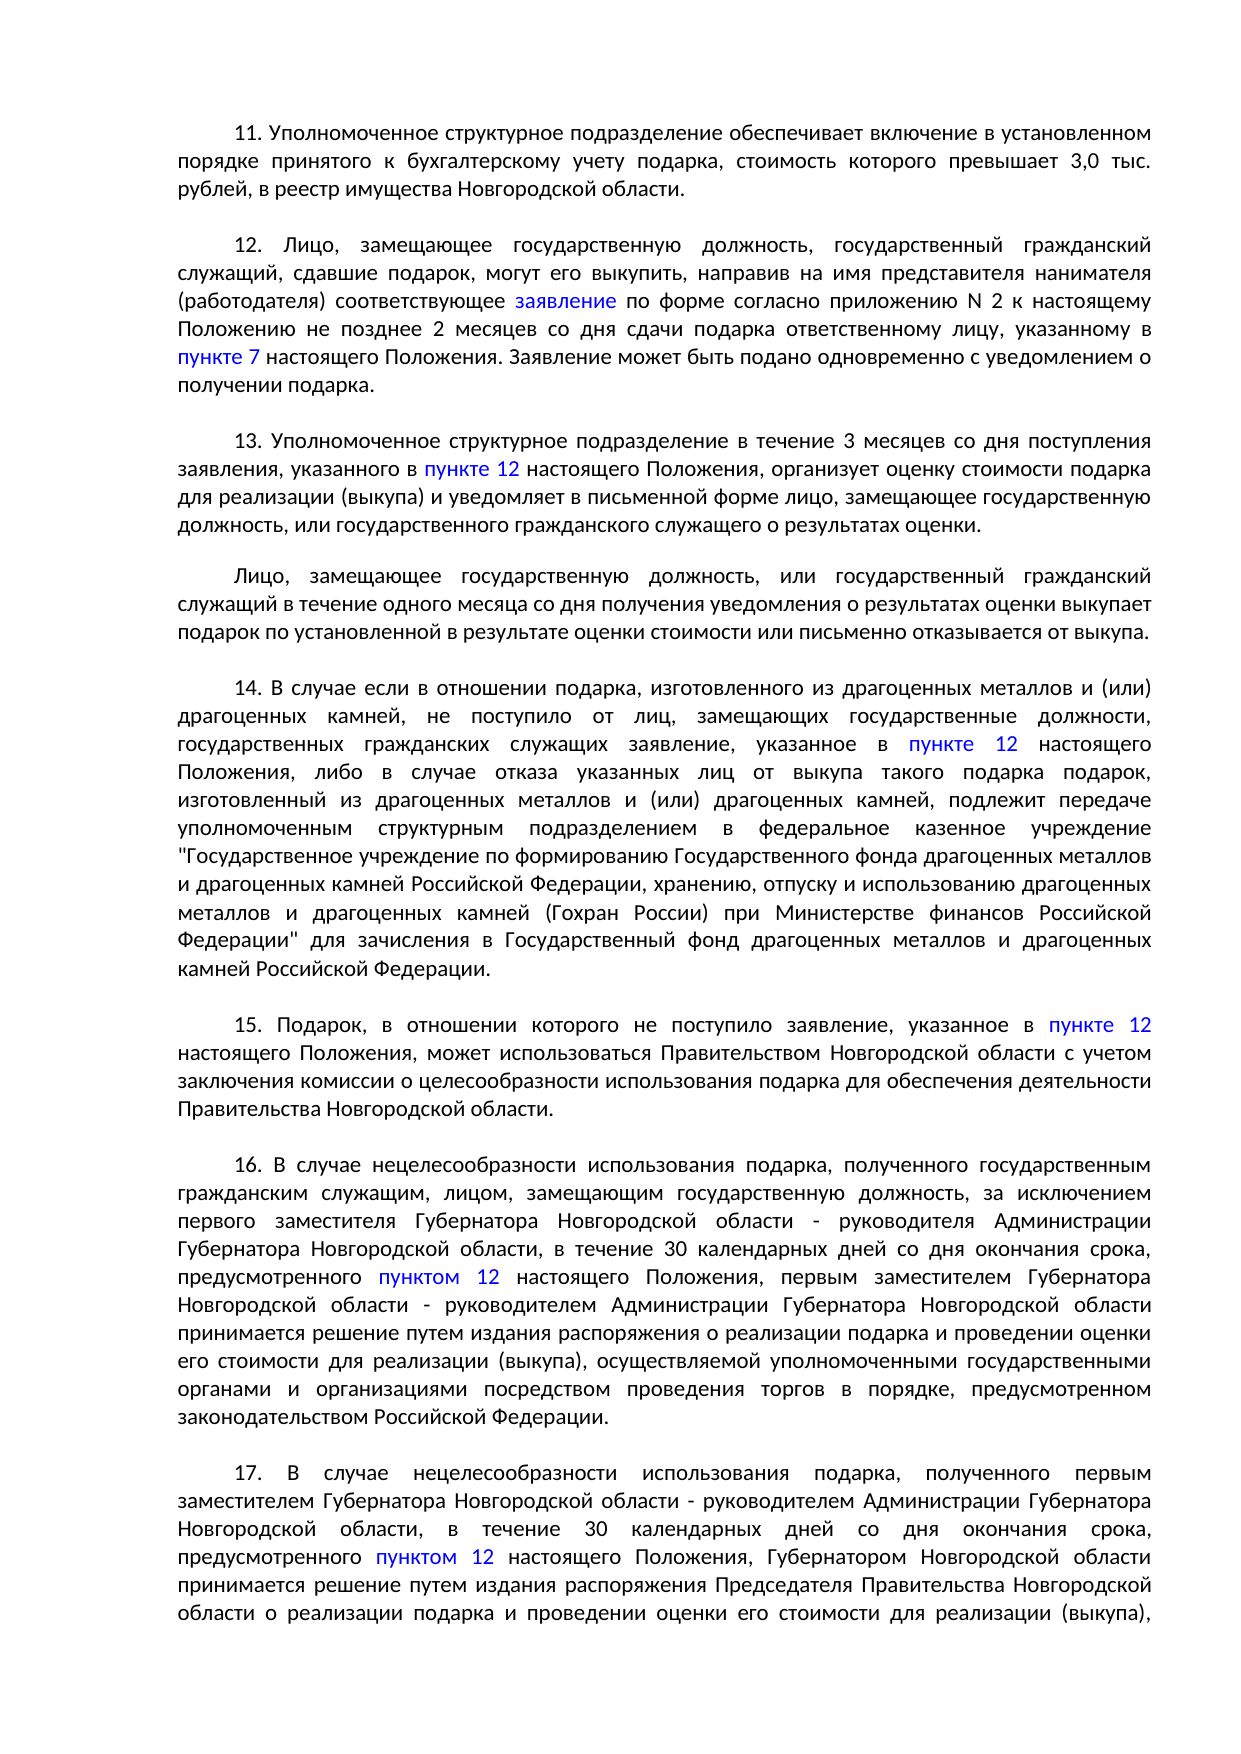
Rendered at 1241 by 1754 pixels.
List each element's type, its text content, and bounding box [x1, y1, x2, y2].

text 16. В случае нецелесообразности использования подарка, полученного государственным гражданским служащим, лицом, замещающим государственную должность, за исключением первого заместителя Губернатора Новгородской области - руководителя Администрации Губернатора Новгородской области, в течение 30 календарных дней со дня окончания срока, предусмотренного пунктом 12 настоящего Положения, первым заместителем Губернатора Новгородской области - руководителем Администрации Губернатора Новгородской области принимается решение путем издания распоряжения о реализации подарка и проведении оценки его стоимости для реализации (выкупа), осуществляемой уполномоченными государственными органами и организациями посредством проведения торгов в порядке, предусмотренном законодательством Российской Федерации. [177, 1150, 1152, 1430]
text 13. Уполномоченное структурное подразделение в течение 3 месяцев со дня поступления заявления, указанного в пункте 12 настоящего Положения, организует оценку стоимости подарка для реализации (выкупа) и уведомляет в письменной форме лицо, замещающее государственную должность, или государственного гражданского служащего о результатах оценки. [177, 426, 1152, 538]
text Лицо, замещающее государственную должность, или государственный гражданский служащий в течение одного месяца со дня получения уведомления о результатах оценки выкупает подарок по установленной в результате оценки стоимости или письменно отказывается от выкупа. [177, 561, 1152, 645]
text 14. В случае если в отношении подарка, изготовленного из драгоценных металлов и (или) драгоценных камней, не поступило от лиц, замещающих государственные должности, государственных гражданских служащих заявление, указанное в пункте 12 настоящего Положения, либо в случае отказа указанных лиц от выкупа такого подарка подарок, изготовленный из драгоценных металлов и (или) драгоценных камней, подлежит передаче уполномоченным структурным подразделением в федеральное казенное учреждение "Государственное учреждение по формированию Государственного фонда драгоценных металлов и драгоценных камней Российской Федерации, хранению, отпуску и использованию драгоценных металлов и драгоценных камней (Гохран России) при Министерстве финансов Российской Федерации" для зачисления в Государственный фонд драгоценных металлов и драгоценных камней Российской Федерации. [177, 673, 1152, 982]
text 12. Лицо, замещающее государственную должность, государственный гражданский служащий, сдавшие подарок, могут его выкупить, направив на имя представителя нанимателя (работодателя) соответствующее заявление по форме согласно приложению N 2 к настоящему Положению не позднее 2 месяцев со дня сдачи подарка ответственному лицу, указанному в пункте 7 настоящего Положения. Заявление может быть подано одновременно с уведомлением о получении подарка. [177, 230, 1152, 398]
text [177, 1458, 1152, 1626]
text 11. Уполномоченное структурное подразделение обеспечивает включение в установленном порядке принятого к бухгалтерскому учету подарка, стоимость которого превышает 3,0 тыс. рублей, в реестр имущества Новгородской области. [177, 118, 1152, 202]
text 15. Подарок, в отношении которого не поступило заявление, указанное в пункте 12 настоящего Положения, может использоваться Правительством Новгородской области с учетом заключения комиссии о целесообразности использования подарка для обеспечения деятельности Правительства Новгородской области. [177, 1010, 1152, 1122]
